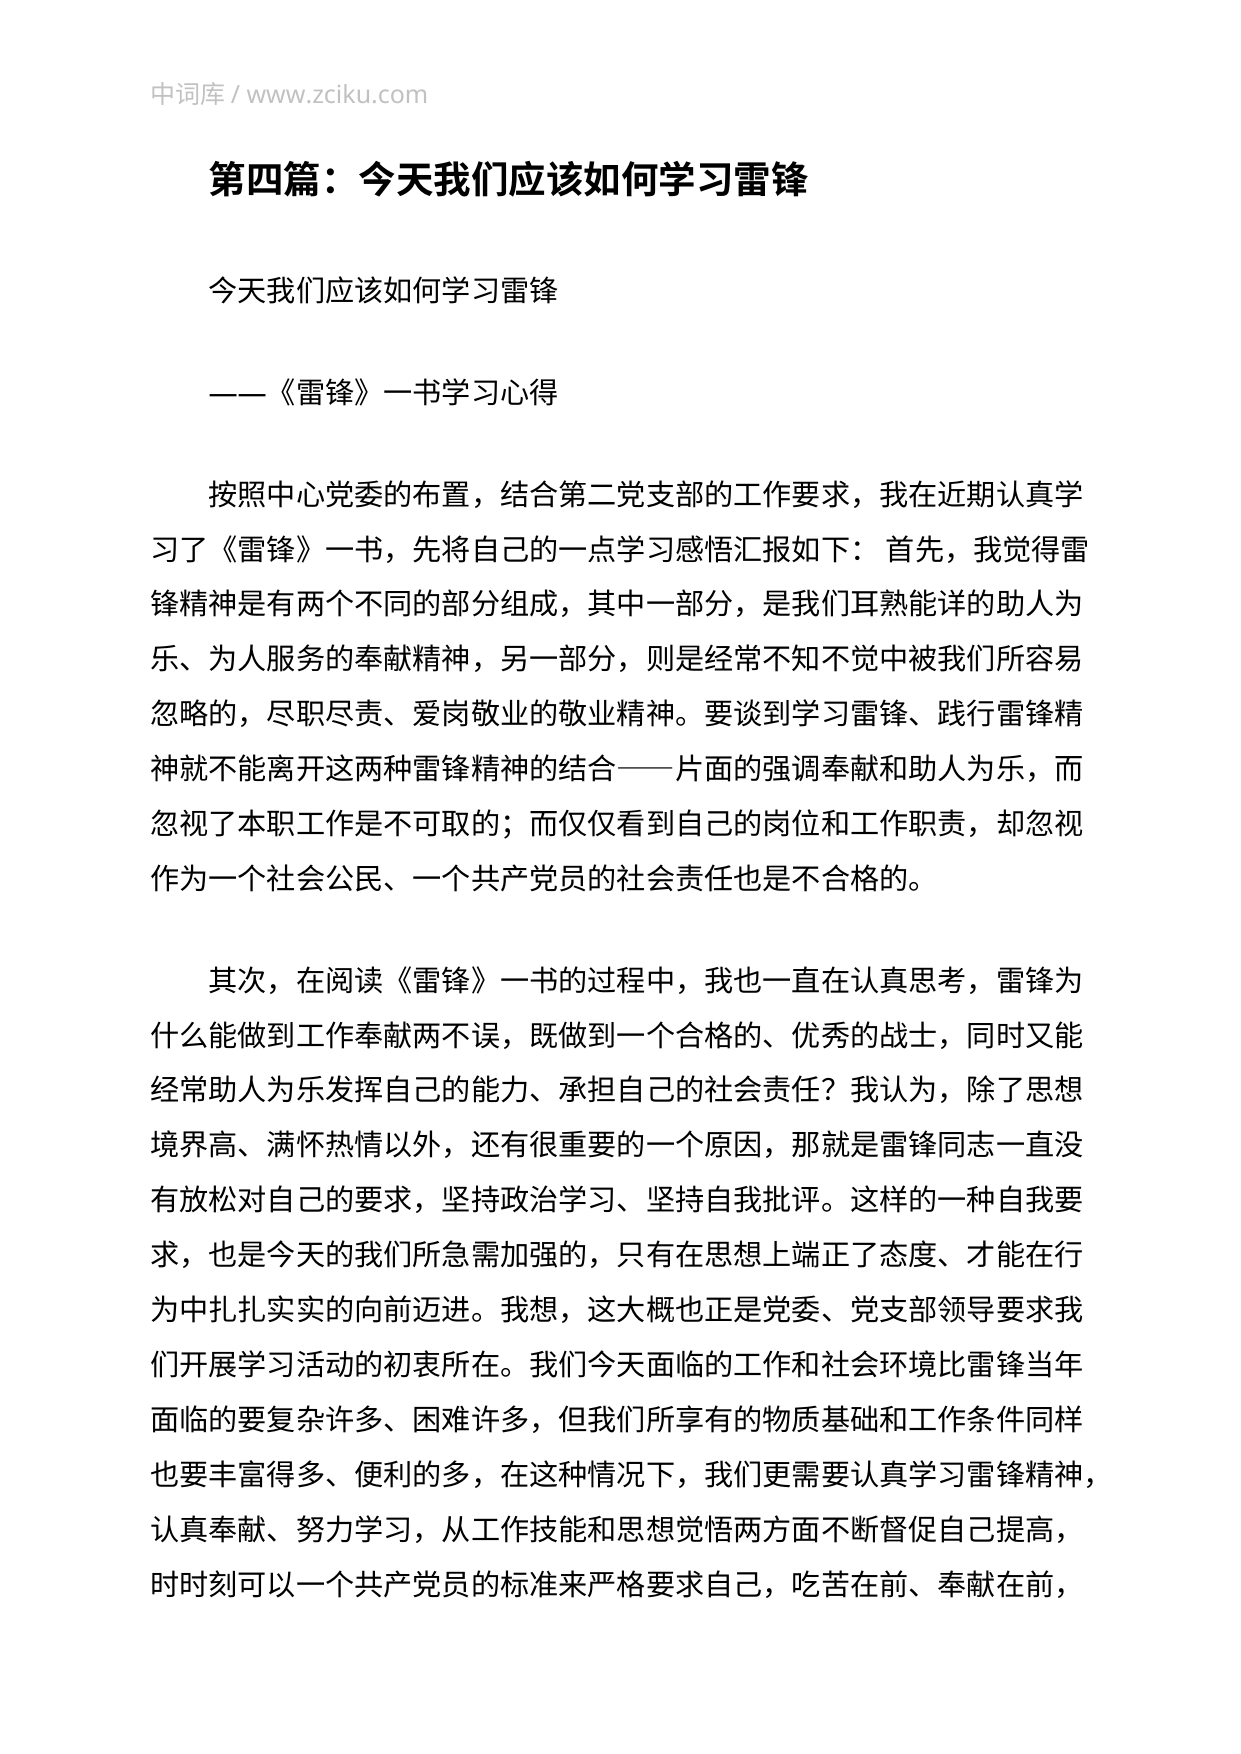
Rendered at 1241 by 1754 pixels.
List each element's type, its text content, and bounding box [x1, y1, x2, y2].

text 第四篇：今天我们应该如何学习雷锋 [150, 150, 1090, 204]
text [150, 957, 1090, 1603]
text 今天我们应该如何学习雷锋 [150, 267, 1090, 310]
text 按照中心党委的布置，结合第二党支部的工作要求，我在近期认真学习了《雷锋》一书，先将自己的一点学习感悟汇报如下： 首先，我觉得雷锋精神是有两个不同的部分组成，其中一部分，是我们耳熟能详的助人为乐、为人服务的奉献精神，另一部分，则是经常不知不觉中被我们所容易忽略的，尽职尽责、爱岗敬业的敬业精神。要谈到学习雷锋、践行雷锋精神就不能离开这两种雷锋精神的结合——片面的强调奉献和助人为乐，而忽视了本职工作是不可取的；而仅仅看到自己的岗位和工作职责，却忽视作为一个社会公民、一个共产党员的社会责任也是不合格的。 [150, 471, 1090, 898]
text ——《雷锋》一书学习心得 [150, 369, 1090, 412]
